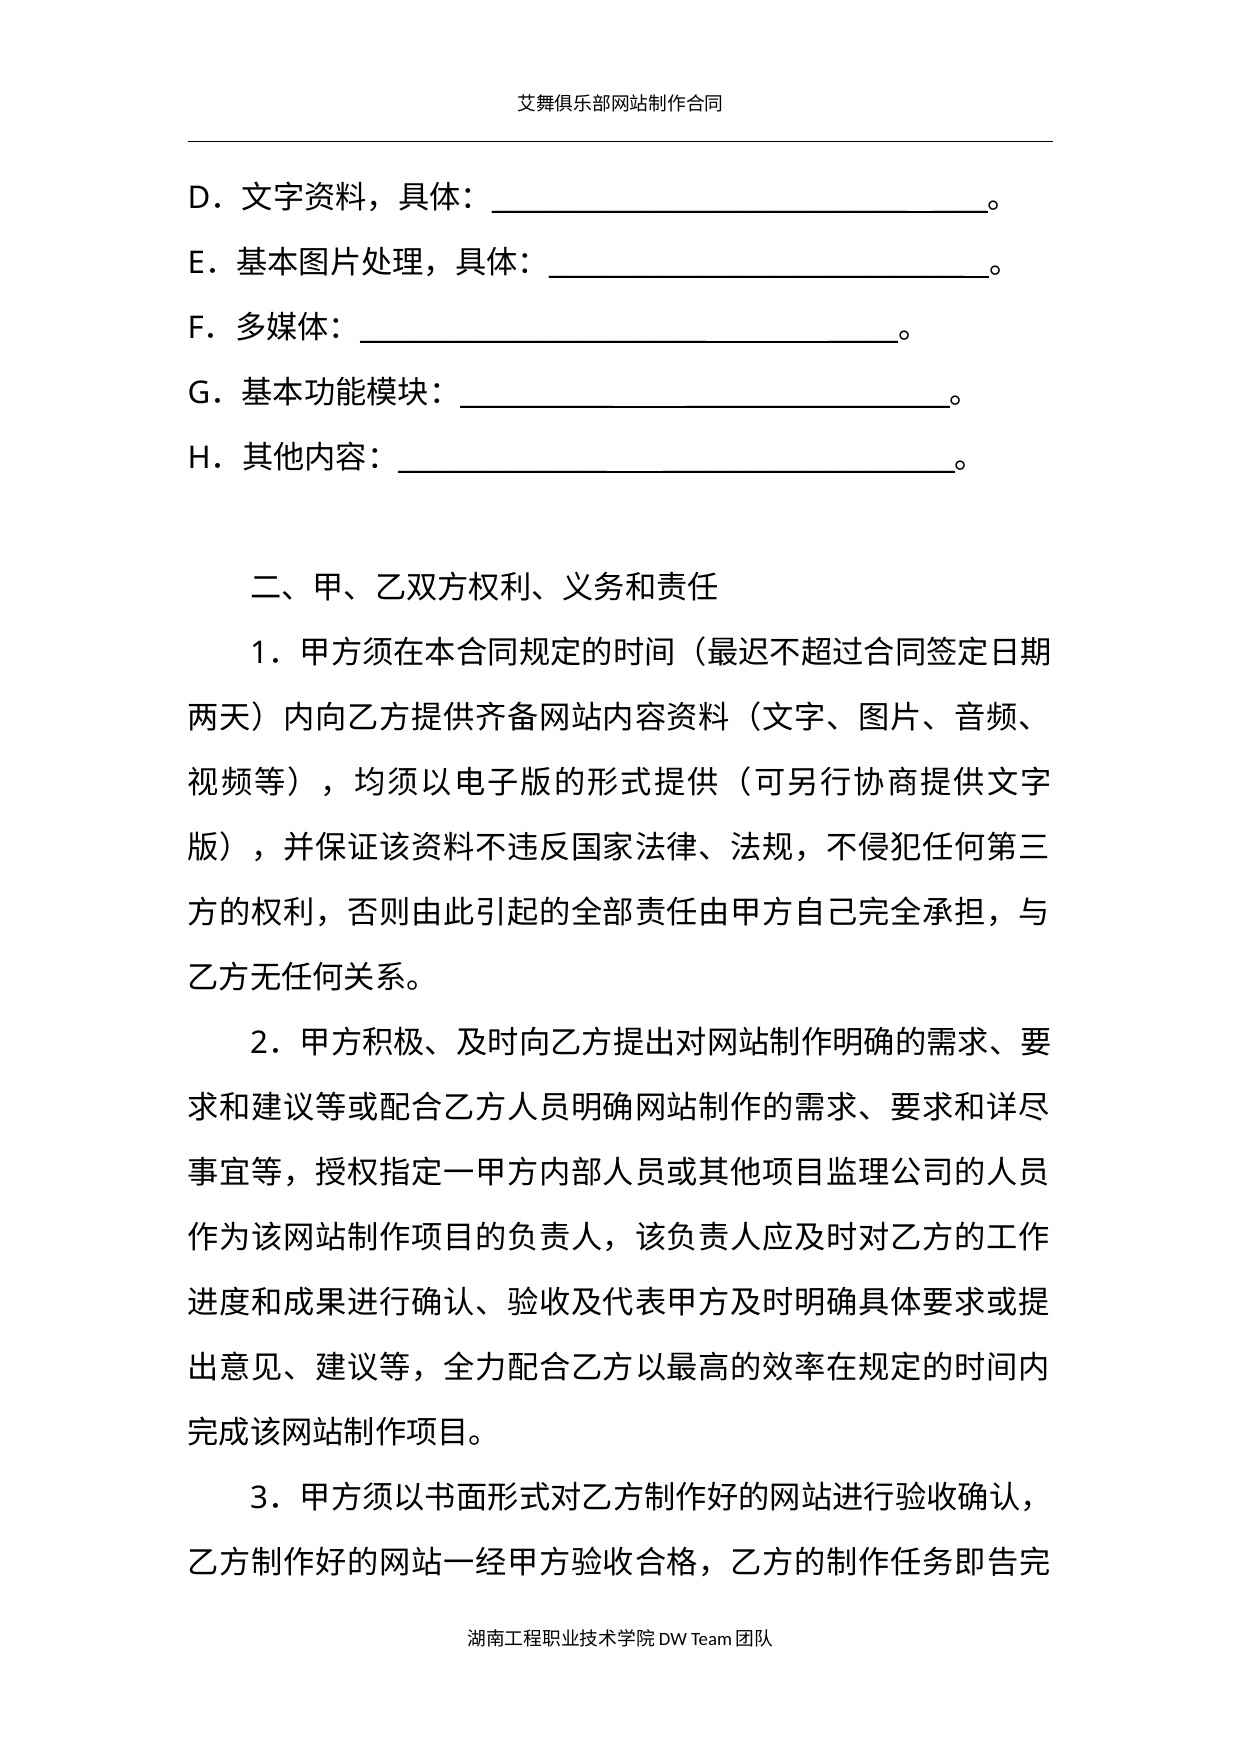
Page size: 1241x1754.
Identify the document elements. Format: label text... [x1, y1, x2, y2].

text G．基本功能模块：___________ ___________________。 [187, 357, 1053, 422]
text E．基本图片处理，具体：______________________________ 。 [187, 227, 1053, 292]
text 2．甲方积极、及时向乙方提出对网站制作明确的需求、要求和建议等或配合乙方人员明确网站制作的需求、要求和详尽事宜等，授权指定一甲方内部人员或其他项目监理公司的人员作为该网站制作项目的负责人，该负责人应及时对乙方的工作进度和成果进行确认、验收及代表甲方及时明确具体要求或提出意见、建议等，全力配合乙方以最高的效率在规定的时间内完成该网站制作项目。 [187, 1007, 1053, 1462]
text H．其他内容：_______________ _____________________。 [187, 422, 1053, 487]
text 1．甲方须在本合同规定的时间（最迟不超过合同签定日期两天）内向乙方提供齐备网站内容资料（文字、图片、音频、视频等），均须以电子版的形式提供（可另行协商提供文字版），并保证该资料不违反国家法律、法规，不侵犯任何第三方的权利，否则由此引起的全部责任由甲方自己完全承担，与乙方无任何关系。 [187, 617, 1053, 1007]
text D．文字资料，具体：______________________________ ____。 [187, 162, 1053, 227]
text F．多媒体：_________________________ _____。 [187, 292, 1053, 357]
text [187, 1462, 1053, 1592]
text 二、甲、乙双方权利、义务和责任 [187, 552, 1053, 617]
